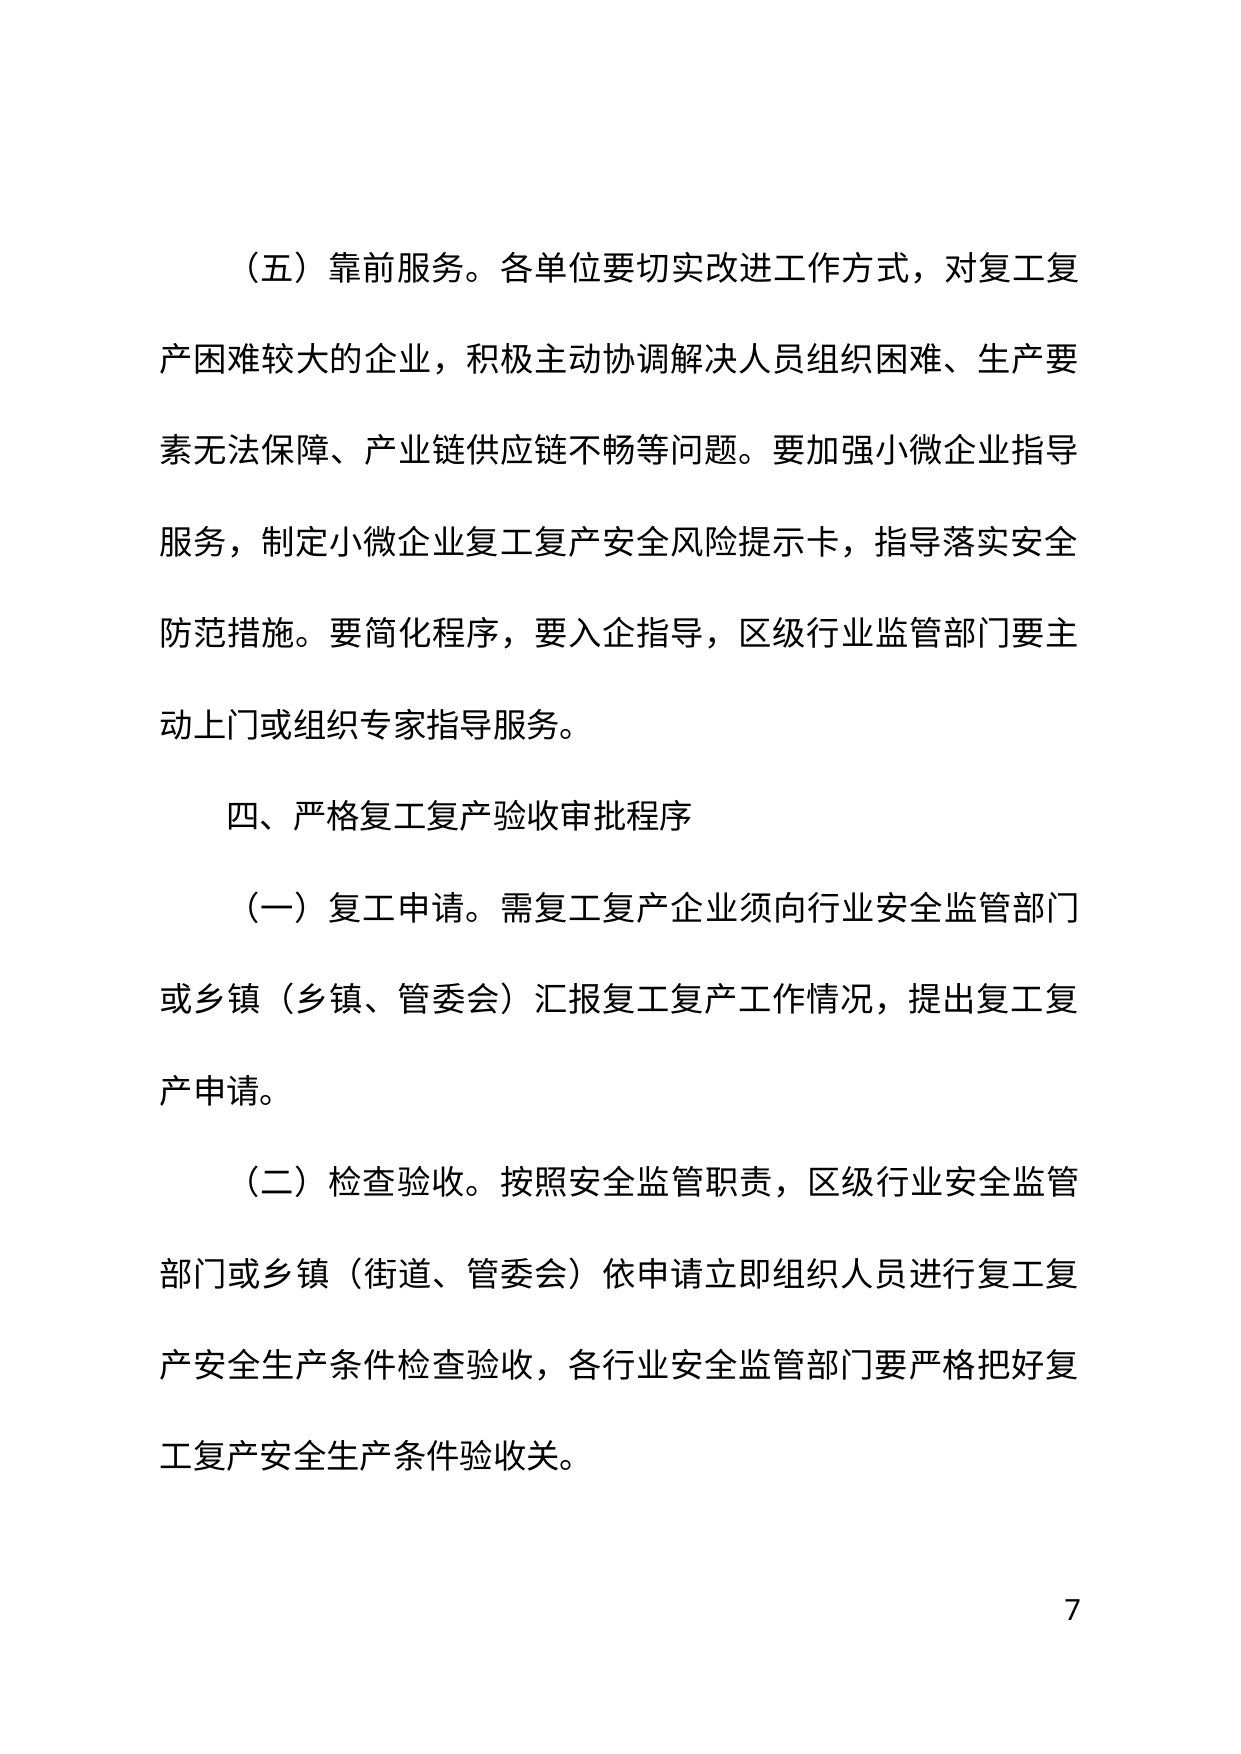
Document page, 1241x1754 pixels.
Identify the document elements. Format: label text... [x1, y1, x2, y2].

text （二）检查验收。按照安全监管职责，区级行业安全监管部门或乡镇（街道、管委会）依申请立即组织人员进行复工复产安全生产条件检查验收，各行业安全监管部门要严格把好复工复产安全生产条件验收关。 [159, 1134, 1081, 1500]
text 四、严格复工复产验收审批程序 [159, 768, 1081, 860]
text （一）复工申请。需复工复产企业须向行业安全监管部门或乡镇（乡镇、管委会）汇报复工复产工作情况，提出复工复产申请。 [159, 860, 1081, 1134]
text （五）靠前服务。各单位要切实改进工作方式，对复工复产困难较大的企业，积极主动协调解决人员组织困难、生产要素无法保障、产业链供应链不畅等问题。要加强小微企业指导服务，制定小微企业复工复产安全风险提示卡，指导落实安全防范措施。要简化程序，要入企指导，区级行业监管部门要主动上门或组织专家指导服务。 [159, 220, 1081, 768]
